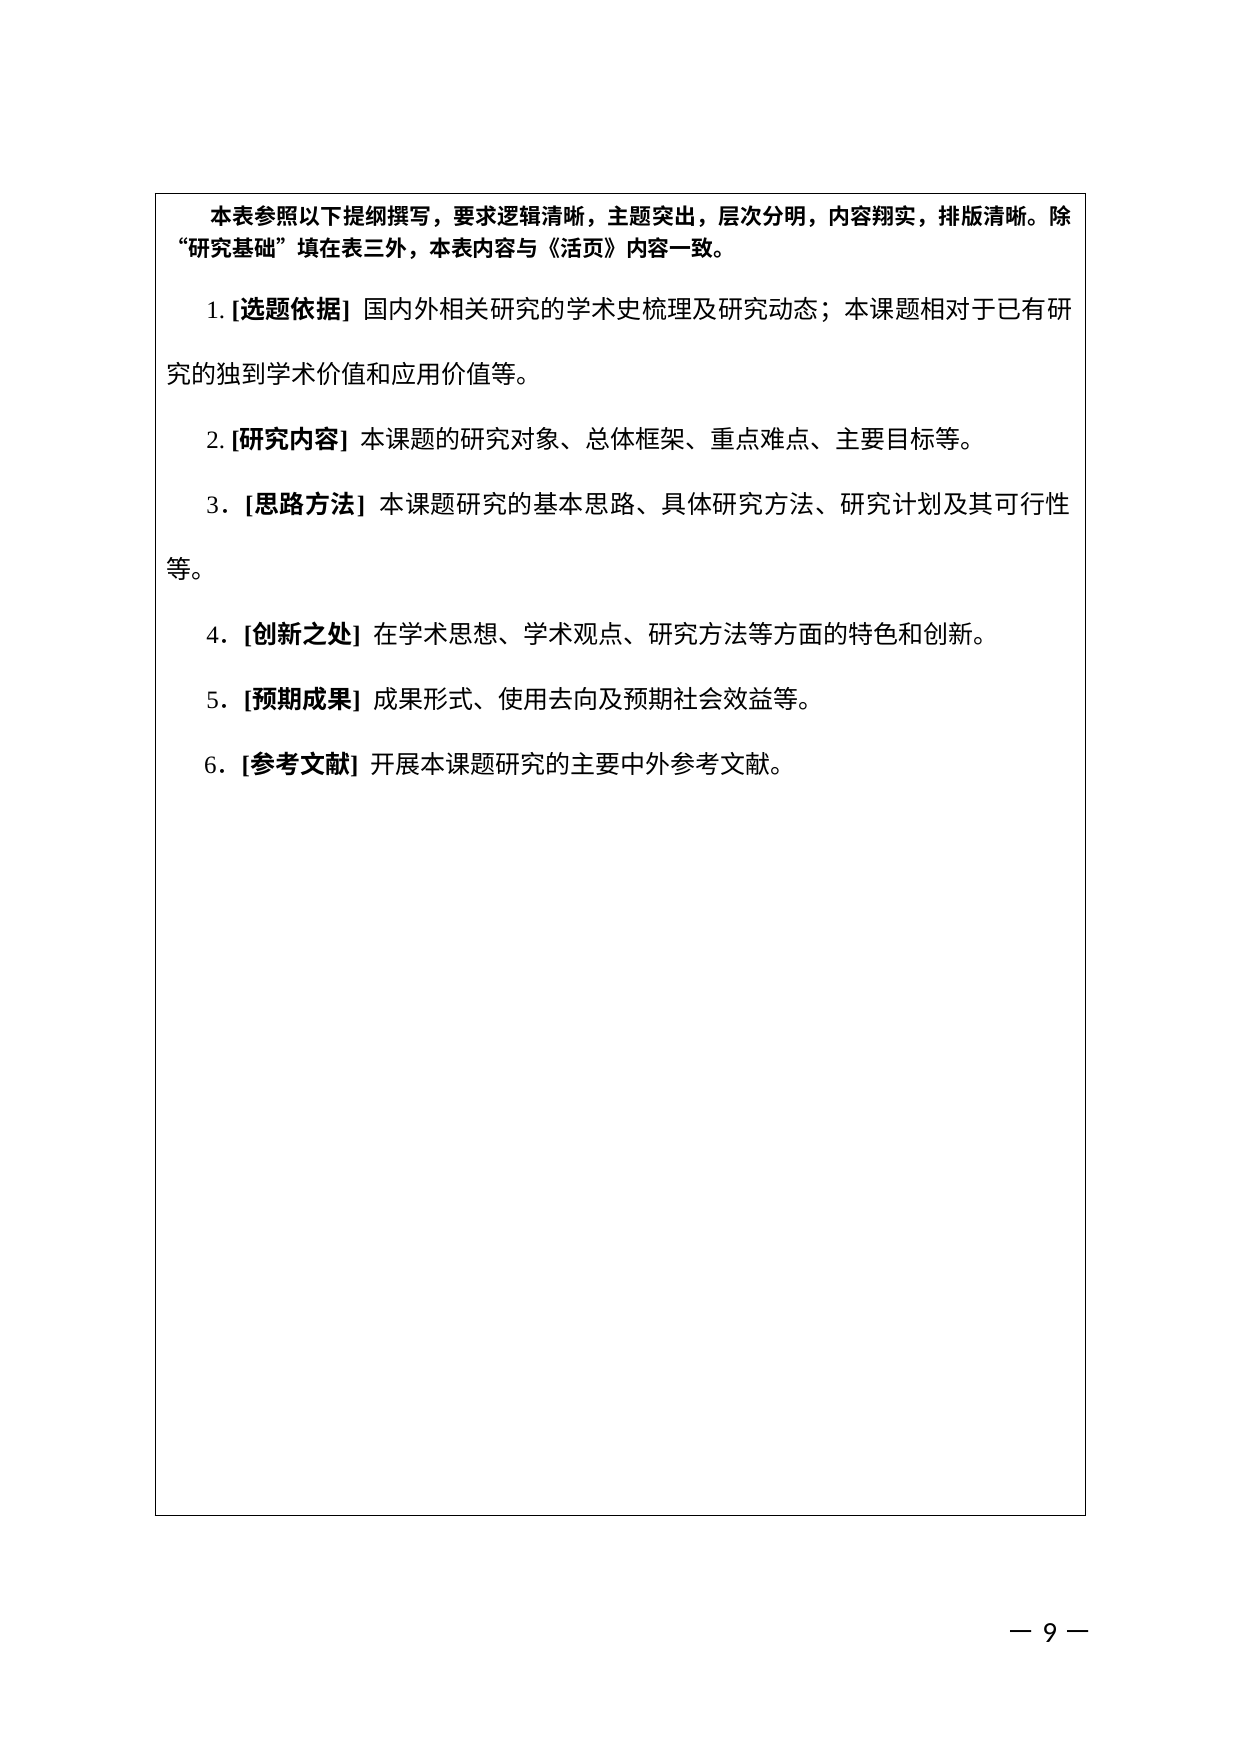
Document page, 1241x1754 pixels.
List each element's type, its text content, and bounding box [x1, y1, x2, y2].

table_header 本表参照以下提纲撰写，要求逻辑清晰，主题突出，层次分明，内容翔实，排版清晰。除“研究基础”填在表三外，本表内容与《活页》内容一致。 1. [选题依据] 国内外相关研究的学术史梳理及研究动态；本课题相对于已有研究的独到学术价值和应用价值等。 2. [研究内容] 本课题的研究对象、总体框架、重点难点、主要目标等。 3．[思路方法] 本课题研究的基本思路、具体研究方法、研究计划及其可行性等。 4．[创新之处] 在学术思想、学术观点、研究方法等方面的特色和创新。 5．[预期成果] 成果形式、使用去向及预期社会效益等。 6．[参考文献] 开展本课题研究的主要中外参考文献。 [156, 194, 1085, 1515]
